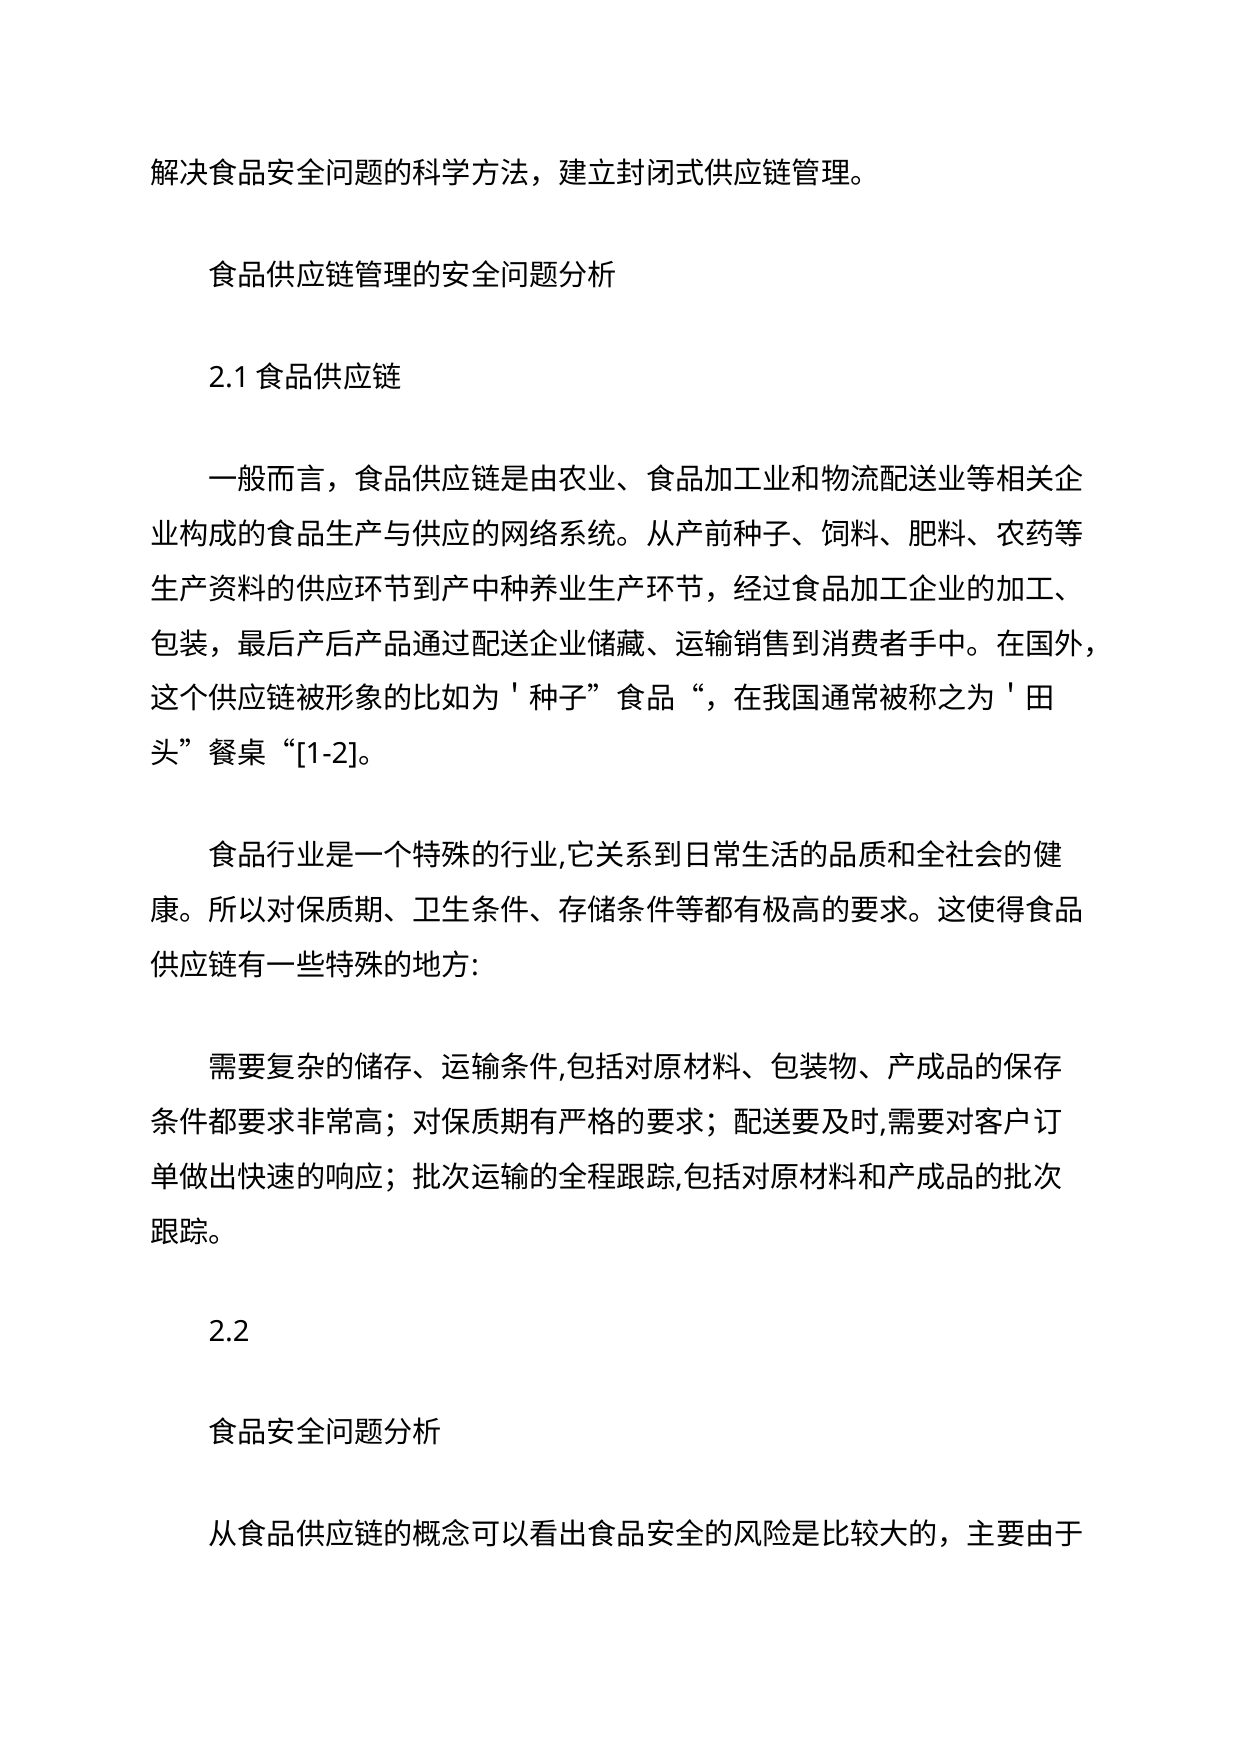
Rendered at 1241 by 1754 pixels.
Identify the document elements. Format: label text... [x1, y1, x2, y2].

text 食品供应链管理的安全问题分析 [150, 252, 1090, 294]
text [150, 1511, 1090, 1553]
text 食品安全问题分析 [150, 1409, 1090, 1451]
text 一般而言，食品供应链是由农业、食品加工业和物流配送业等相关企业构成的食品生产与供应的网络系统。从产前种子、饲料、肥料、农药等生产资料的供应环节到产中种养业生产环节，经过食品加工企业的加工、包装，最后产后产品通过配送企业储藏、运输销售到消费者手中。在国外，这个供应链被形象的比如为＇种子”食品“，在我国通常被称之为＇田头”餐桌“[1-2]。 [150, 456, 1090, 772]
text 2.2 [150, 1311, 1090, 1350]
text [150, 150, 1090, 192]
text 食品行业是一个特殊的行业,它关系到日常生活的品质和全社会的健康。所以对保质期、卫生条件、存储条件等都有极高的要求。这使得食品供应链有一些特殊的地方: [150, 832, 1090, 984]
text 需要复杂的储存、运输条件,包括对原材料、包装物、产成品的保存条件都要求非常高；对保质期有严格的要求；配送要及时,需要对客户订单做出快速的响应；批次运输的全程跟踪,包括对原材料和产成品的批次跟踪。 [150, 1044, 1090, 1251]
text 2.1食品供应链 [150, 353, 1090, 396]
